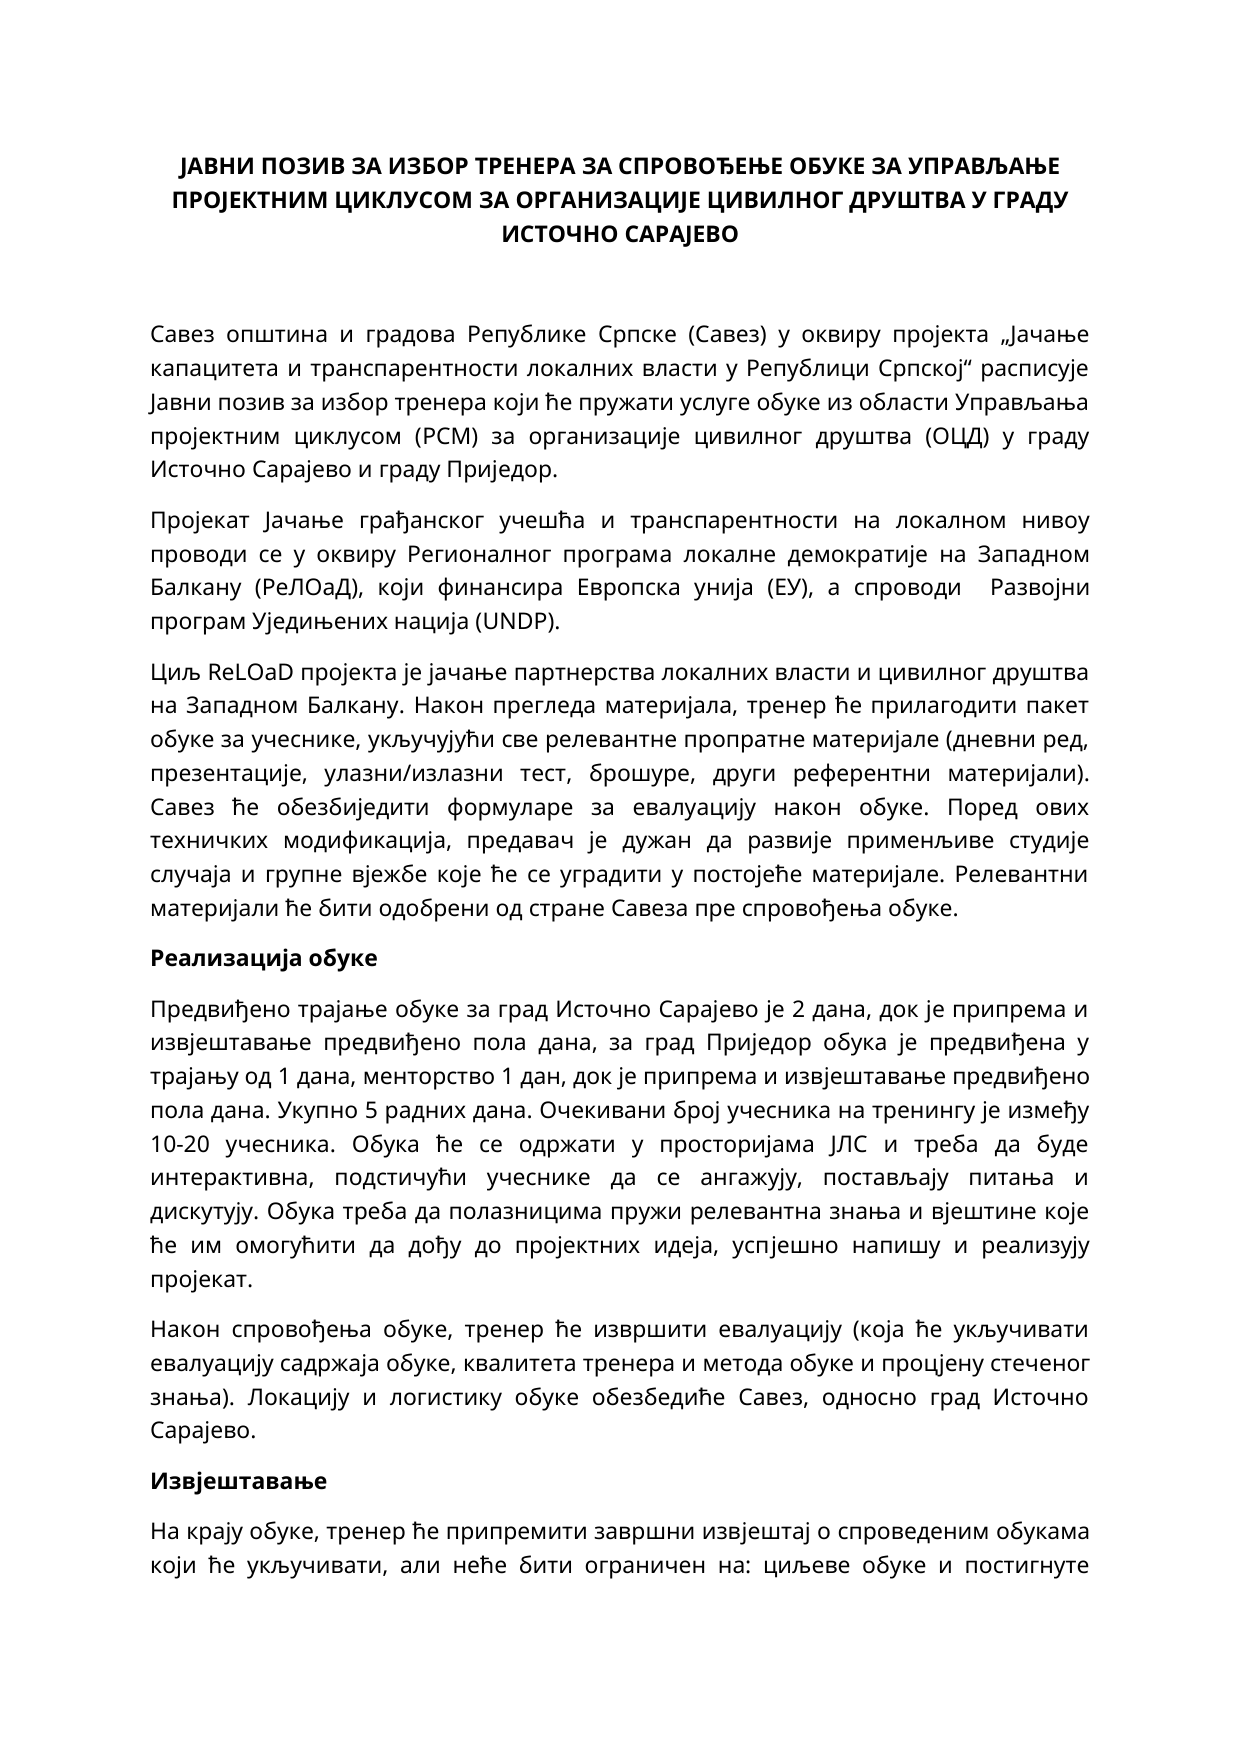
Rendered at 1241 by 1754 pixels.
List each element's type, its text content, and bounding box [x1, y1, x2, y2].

text Савез општина и градова Републике Српске (Савез) у оквиру пројекта „Јачање капацитета и транспарентности локалних власти у Републици Српској“ расписује Јавни позив за избор тренера који ће пружати услуге обуке из области Управљања пројектним циклусом (PCM) за организације цивилног друштва (ОЦД) у граду Источно Сарајево и граду Приједор. [150, 318, 1090, 484]
text Извјештавање [150, 1464, 1090, 1496]
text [150, 1515, 1090, 1580]
text Након спровођења обуке, тренер ће извршити евалуацију (која ће укључивати евалуацију садржаја обуке, квалитета тренера и метода обуке и процjену стеченог знања). Локацију и логистику обуке обезбедиће Савез, односно град Источно Сарајево. [150, 1313, 1090, 1445]
text Предвиђено трајање обуке за град Источно Сарајево је 2 дана, док је припрема и извjештавање предвиђено пола дана, за град Приједор обука је предвиђена у трајању од 1 дана, менторство 1 дан, док је припрема и извjештавање предвиђено пола дана. Укупно 5 радних дана. Очекивани број учесника на тренингу је између 10-20 учесника. Обука ће се одржати у просторијама ЈЛС и треба да буде интерактивна, подстичући учеснике да се ангажују, постављају питања и дискутују. Обука треба да полазницима пружи релевантна знања и вјештине које ће им омогућити да дођу до пројектних идеја, успjешно напишу и реализују пројекат. [150, 992, 1090, 1294]
text Реализација обуке [150, 942, 1090, 973]
text Циљ ReLOaD пројекта је јачање партнерства локалних власти и цивилног друштва на Западном Балкану. Након прегледа материјала, тренер ће прилагодити пакет обуке за учеснике, укључујући све релевантне пропратне материјале (дневни ред, презентације, улазни/излазни тест, брошуре, други референтни материјали). Савез ће обезбиједити формуларе за евалуацију након обуке. Поред ових техничких модификација, предавач је дужан да развије применљиве студије случаја и групне вјежбе које ће се уградити у постојеће материјале. Релевантни материјали ће бити одобрени од стране Савеза пре спровођења обуке. [150, 655, 1090, 923]
text ЈАВНИ ПОЗИВ ЗА ИЗБОР ТРЕНЕРА ЗА СПРОВОЂЕЊЕ ОБУКЕ ЗА УПРАВЉАЊЕ ПРОЈЕКТНИМ ЦИКЛУСОМ ЗА ОРГАНИЗАЦИЈЕ ЦИВИЛНОГ ДРУШТВА У ГРАДУ ИСТОЧНО САРАЈЕВО [150, 150, 1090, 249]
text Пројекaт Јачање грађанског учешћа и транспарентности на локалном нивоу проводи се у оквиру Регионалног програмa локалне демократије на Западном Балкану (РеЛОаД), који финансира Европска унија (ЕУ), а спроводи Развојни програм Уједињених нација (UNDP). [150, 504, 1090, 636]
